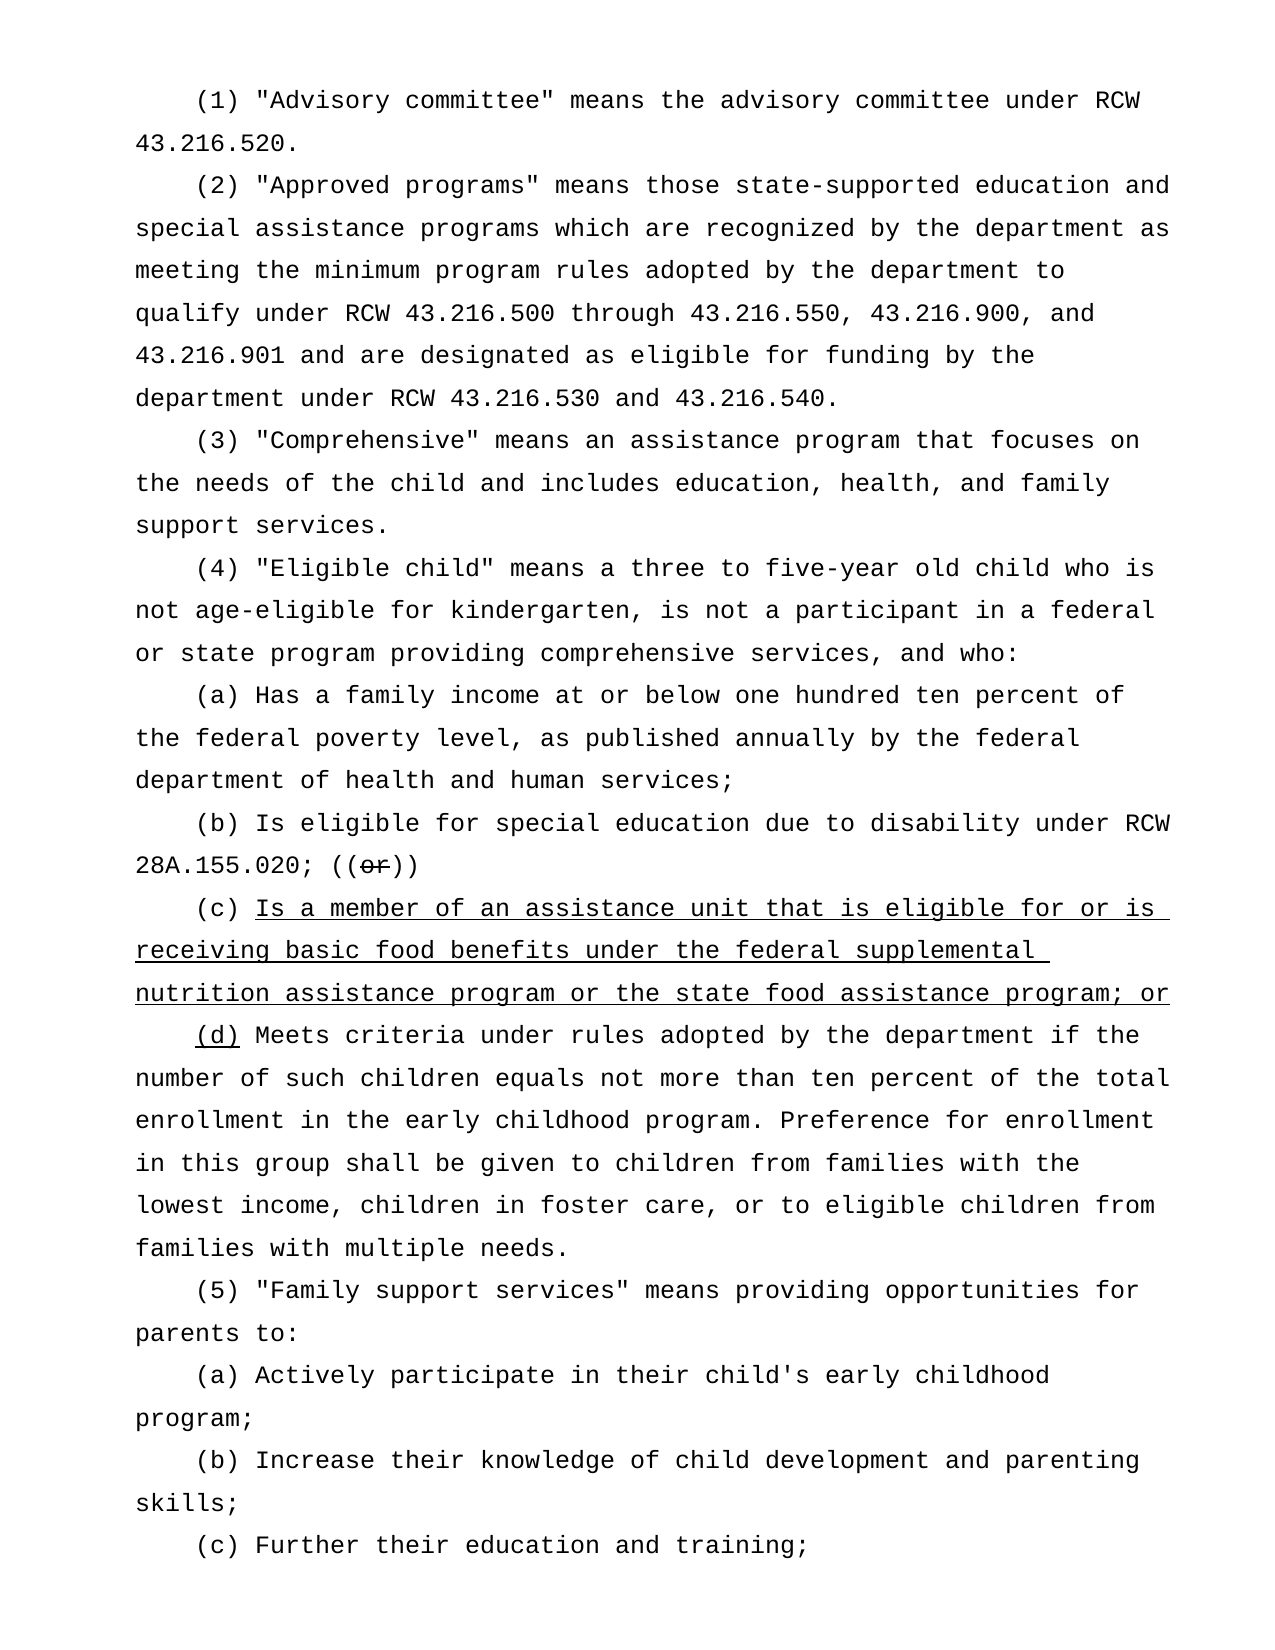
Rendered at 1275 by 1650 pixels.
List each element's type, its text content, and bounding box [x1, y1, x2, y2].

text (4) "Eligible child" means a three to five-year old child who is not age-eligible for kindergarten, is not a participant in a federal or state program providing comprehensive services, and who: [135, 542, 1170, 670]
text (a) Actively participate in their child's early childhood program; [135, 1350, 1170, 1435]
text (5) "Family support services" means providing opportunities for parents to: [135, 1265, 1170, 1350]
text (1) "Advisory committee" means the advisory committee under RCW 43.216.520. [135, 75, 1170, 160]
text (b) Increase their knowledge of child development and parenting skills; [135, 1435, 1170, 1520]
text (c) Further their education and training; [135, 1520, 1170, 1562]
text (a) Has a family income at or below one hundred ten percent of the federal poverty level, as published annually by the federal department of health and human services; [135, 670, 1170, 797]
text (d) Meets criteria under rules adopted by the department if the number of such children equals not more than ten percent of the total enrollment in the early childhood program. Preference for enrollment in this group shall be given to children from families with the lowest income, children in foster care, or to eligible children from families with multiple needs. [135, 1010, 1170, 1265]
text (b) Is eligible for special education due to disability under RCW 28A.155.020; ((or)) [135, 797, 1170, 882]
text (2) "Approved programs" means those state-supported education and special assistance programs which are recognized by the department as meeting the minimum program rules adopted by the department to qualify under RCW 43.216.500 through 43.216.550, 43.216.900, and 43.216.901 and are designated as eligible for funding by the department under RCW 43.216.530 and 43.216.540. [135, 160, 1170, 415]
text (c) Is a member of an assistance unit that is eligible for or is receiving basic food benefits under the federal supplemental nutrition assistance program or the state food assistance program; or [135, 882, 1170, 1004]
text (3) "Comprehensive" means an assistance program that focuses on the needs of the child and includes education, health, and family support services. [135, 415, 1170, 542]
